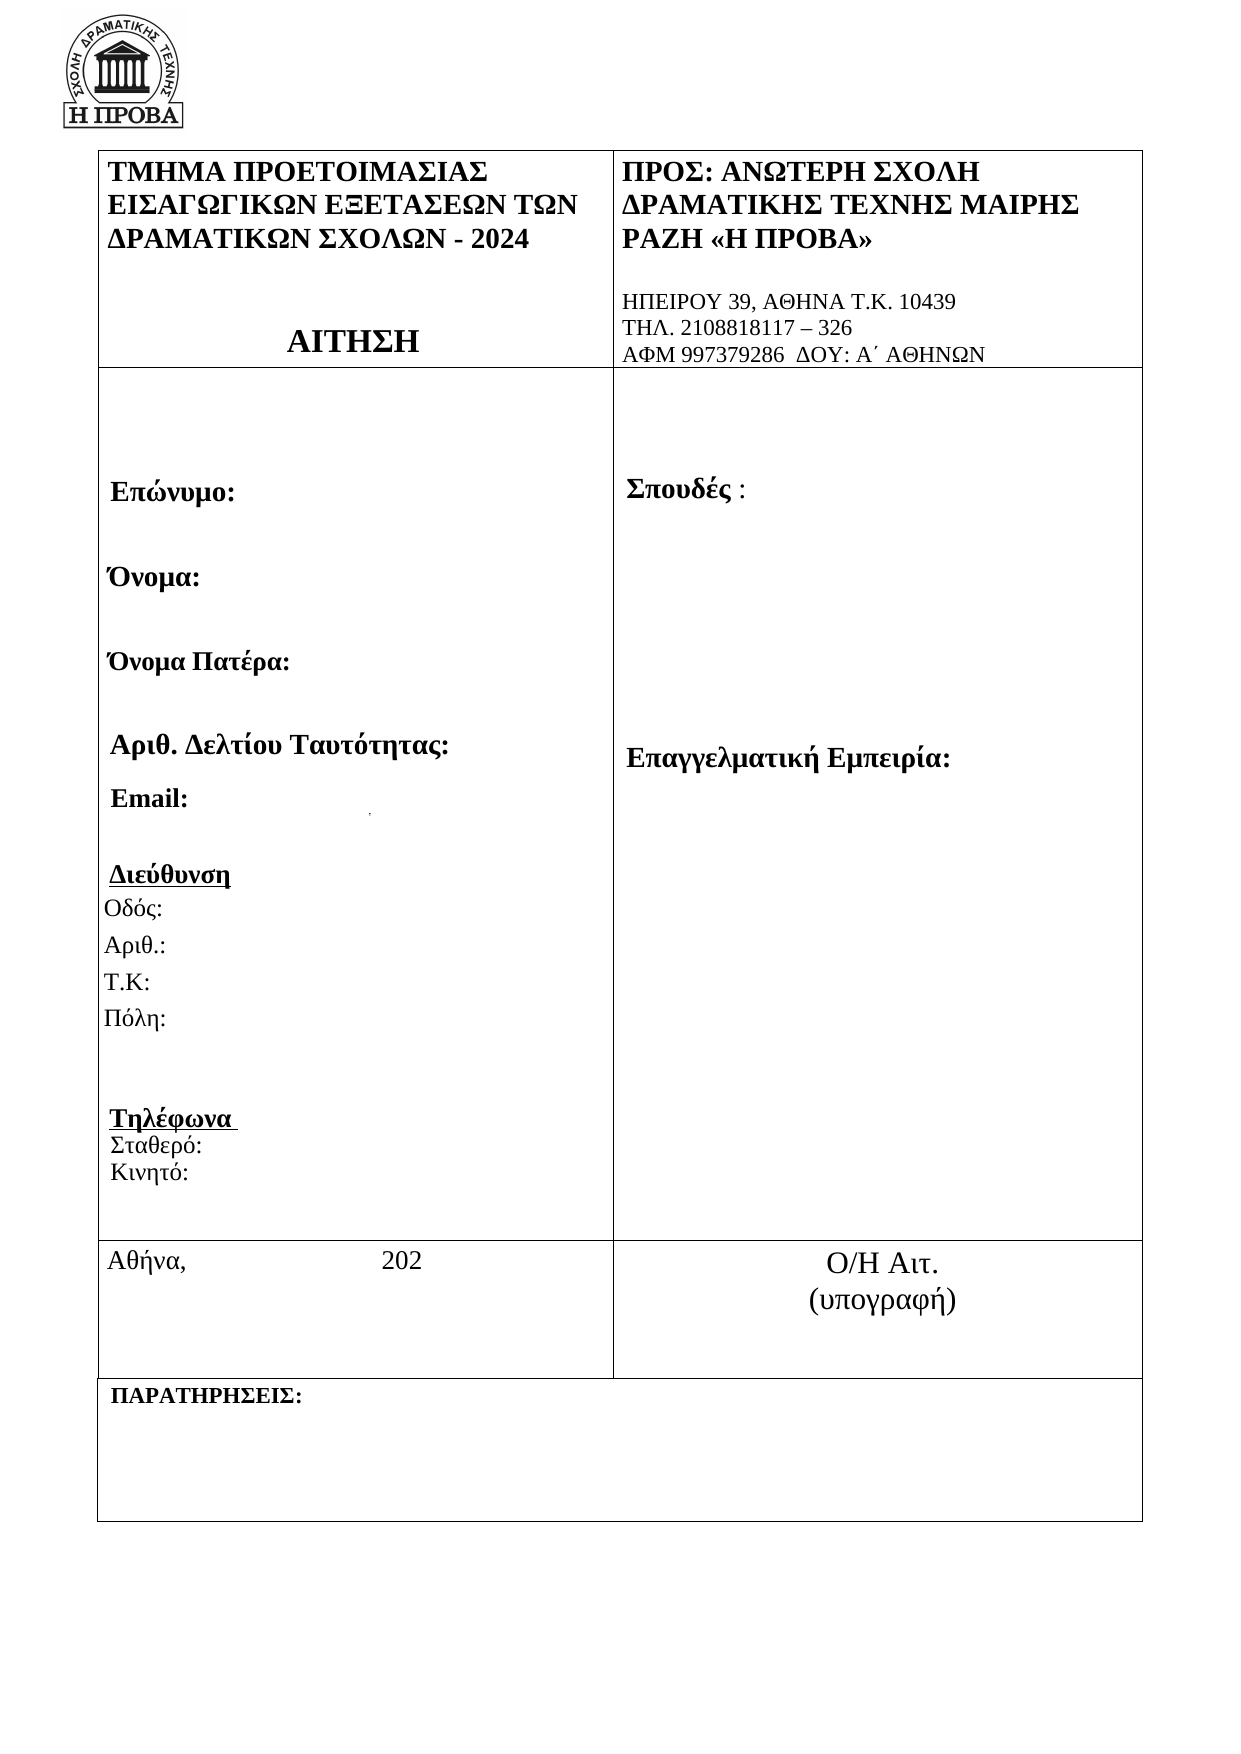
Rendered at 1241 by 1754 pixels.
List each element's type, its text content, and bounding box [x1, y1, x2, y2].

table_cell ΠΑΡΑΤΗΡΗΣΕΙΣ: [98, 1379, 1142, 1521]
table_header ΠΡΟΣ: ΑΝΩΤΕΡΗ ΣΧΟΛΗ ΔΡΑΜΑΤΙΚΗΣ ΤΕΧΝΗΣ ΜΑΙΡΗΣ ΡΑΖΗ «Η ΠΡΟΒΑ» ΗΠΕΙΡΟΥ 39, ΑΘΗΝΑ Τ.Κ. 10439 ΤΗΛ. 2108818117 – 326 ΑΦΜ 997379286 ΔΟΥ: Α΄ ΑΘΗΝΩΝ [614, 151, 1142, 367]
table_cell Ο/Η Αιτ. (υπογραφή) [614, 1241, 1142, 1377]
picture [59, 9, 188, 137]
table_cell Επώνυμο: Όνομα: Όνομα Πατέρα: Αριθ. Δελτίου Ταυτότητας: Email: Διεύθυνση Οδός: Αριθ.: Τ.Κ: Πόλη: Τηλέφωνα Σταθερό: Κινητό: [99, 368, 613, 1240]
table_cell Αθήνα, 202 [99, 1241, 613, 1377]
table_cell Σπουδές : Επαγγελματική Εμπειρία: [614, 368, 1142, 1240]
table_header ΤΜΗΜΑ ΠΡΟΕΤΟΙΜΑΣΙΑΣ ΕΙΣΑΓΩΓΙΚΩΝ ΕΞΕΤΑΣΕΩΝ ΤΩΝ ΔΡΑΜΑΤΙΚΩΝ ΣΧΟΛΩΝ - 2024 ΑΙΤΗΣΗ [99, 151, 613, 367]
